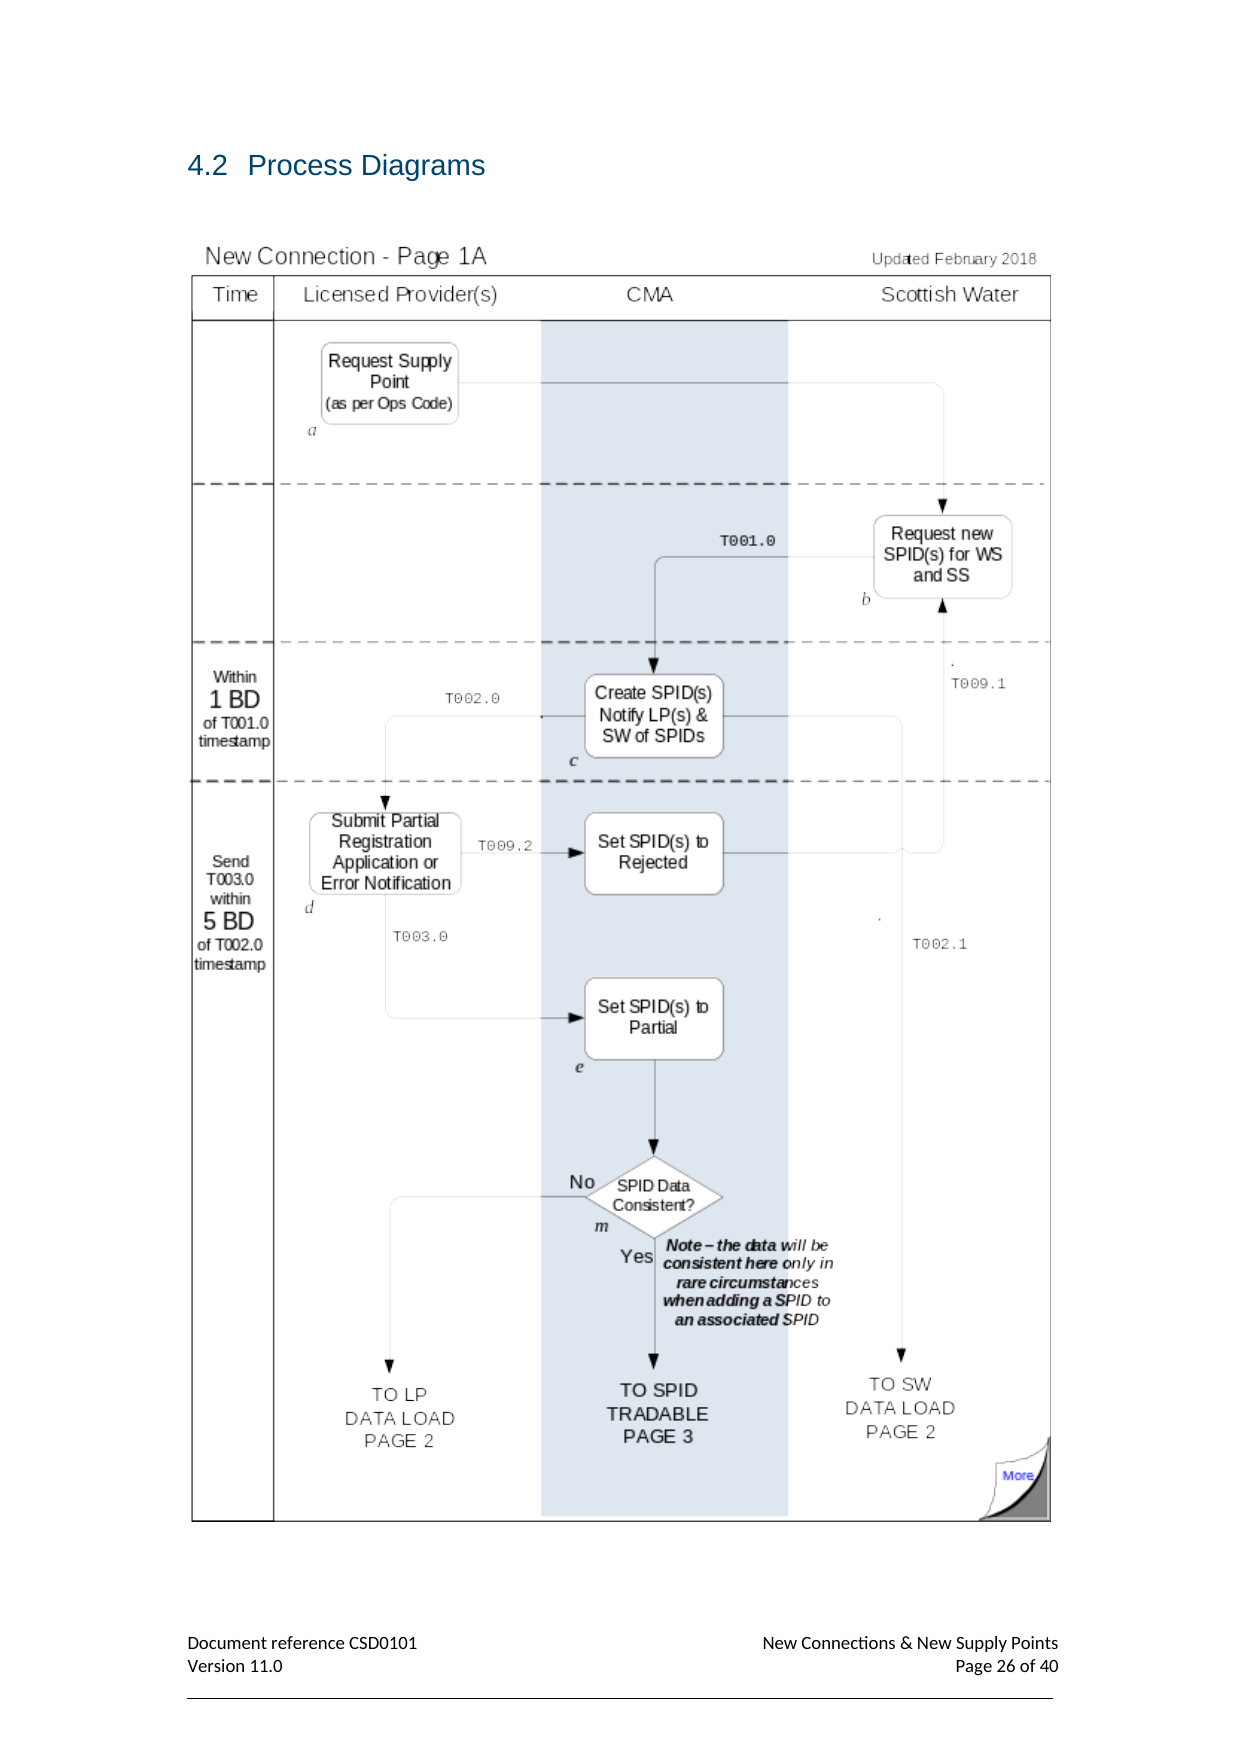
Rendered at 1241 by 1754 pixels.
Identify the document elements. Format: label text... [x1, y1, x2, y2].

subtitle Process Diagrams [187, 148, 1053, 181]
